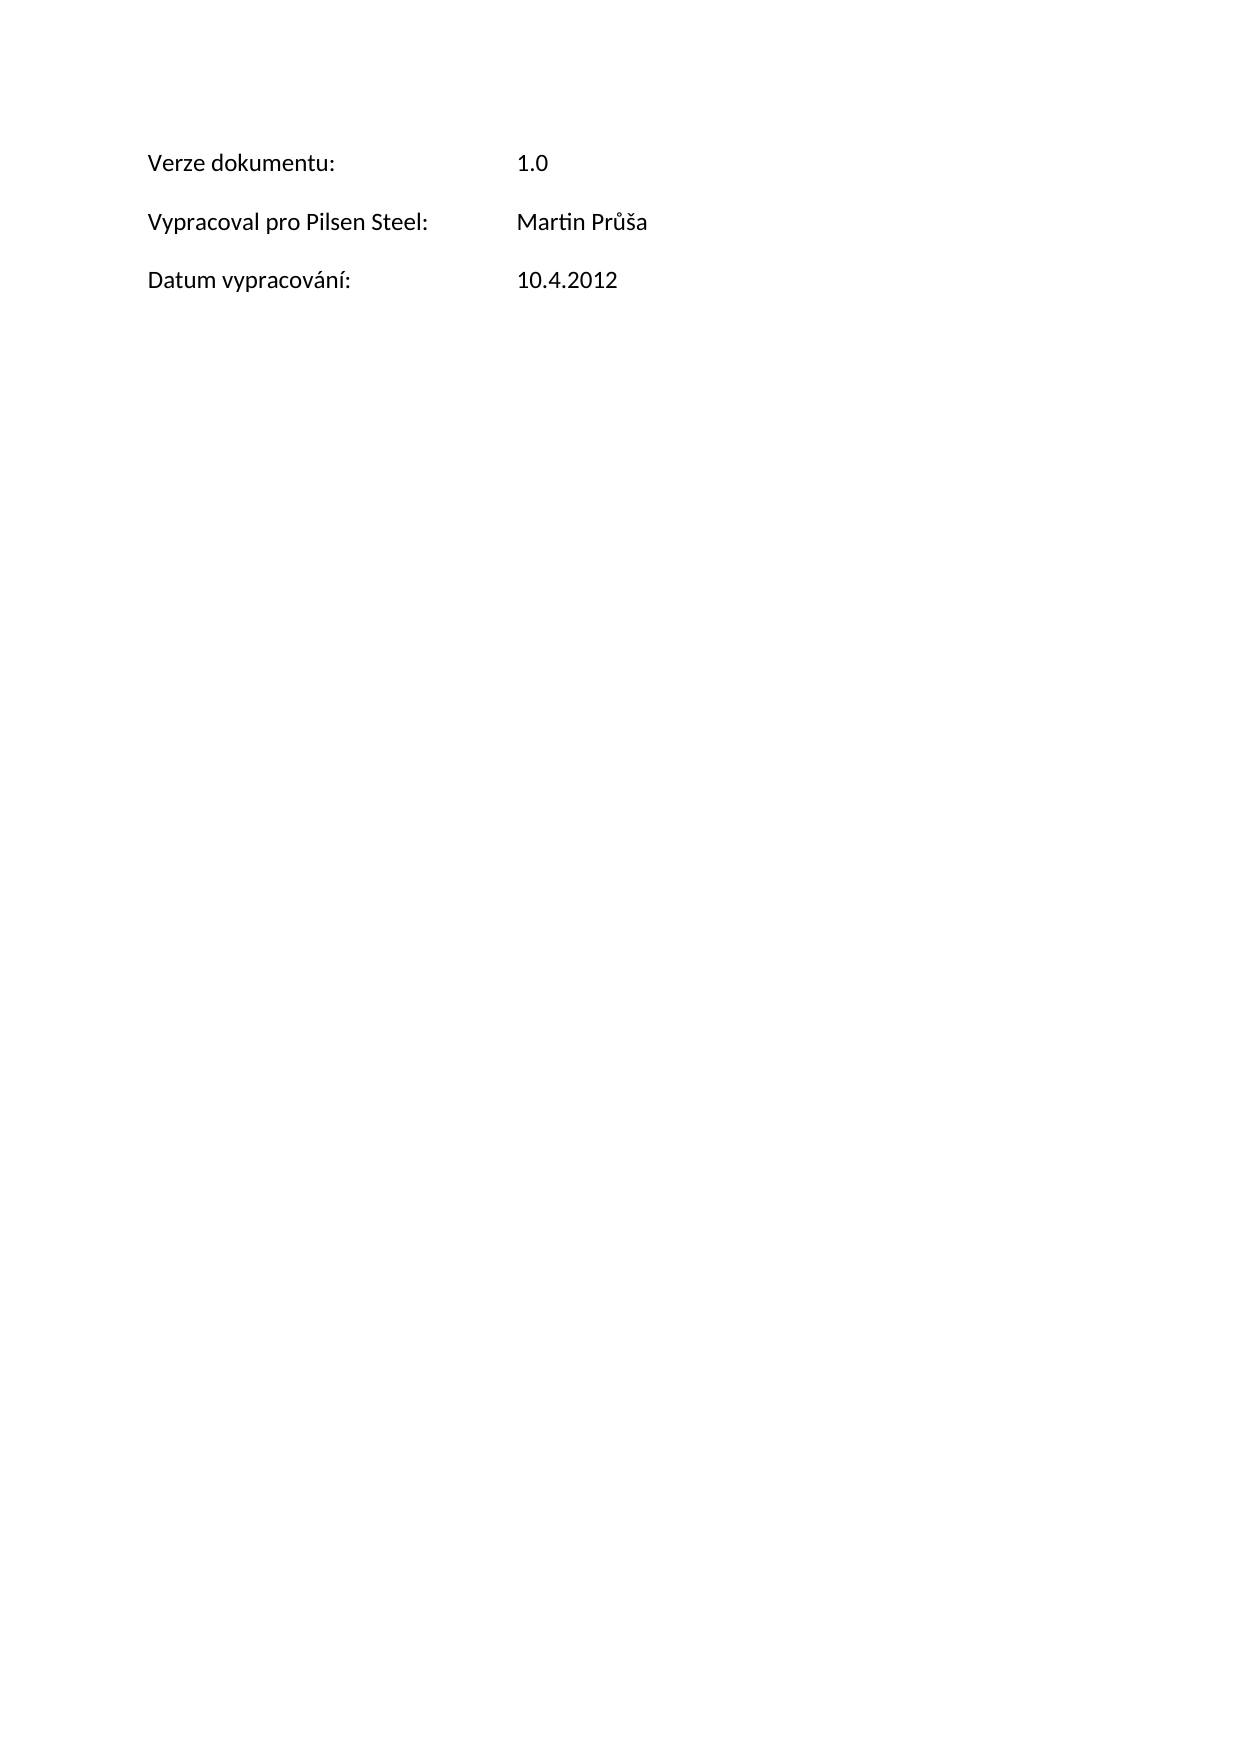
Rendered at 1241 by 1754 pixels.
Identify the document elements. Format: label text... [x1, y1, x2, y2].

text Vypracoval pro Pilsen Steel: Martin Průša [148, 206, 1093, 236]
text Datum vypracování: 10.4.2012 [148, 264, 1093, 294]
text Verze dokumentu: 1.0 [148, 148, 1093, 178]
